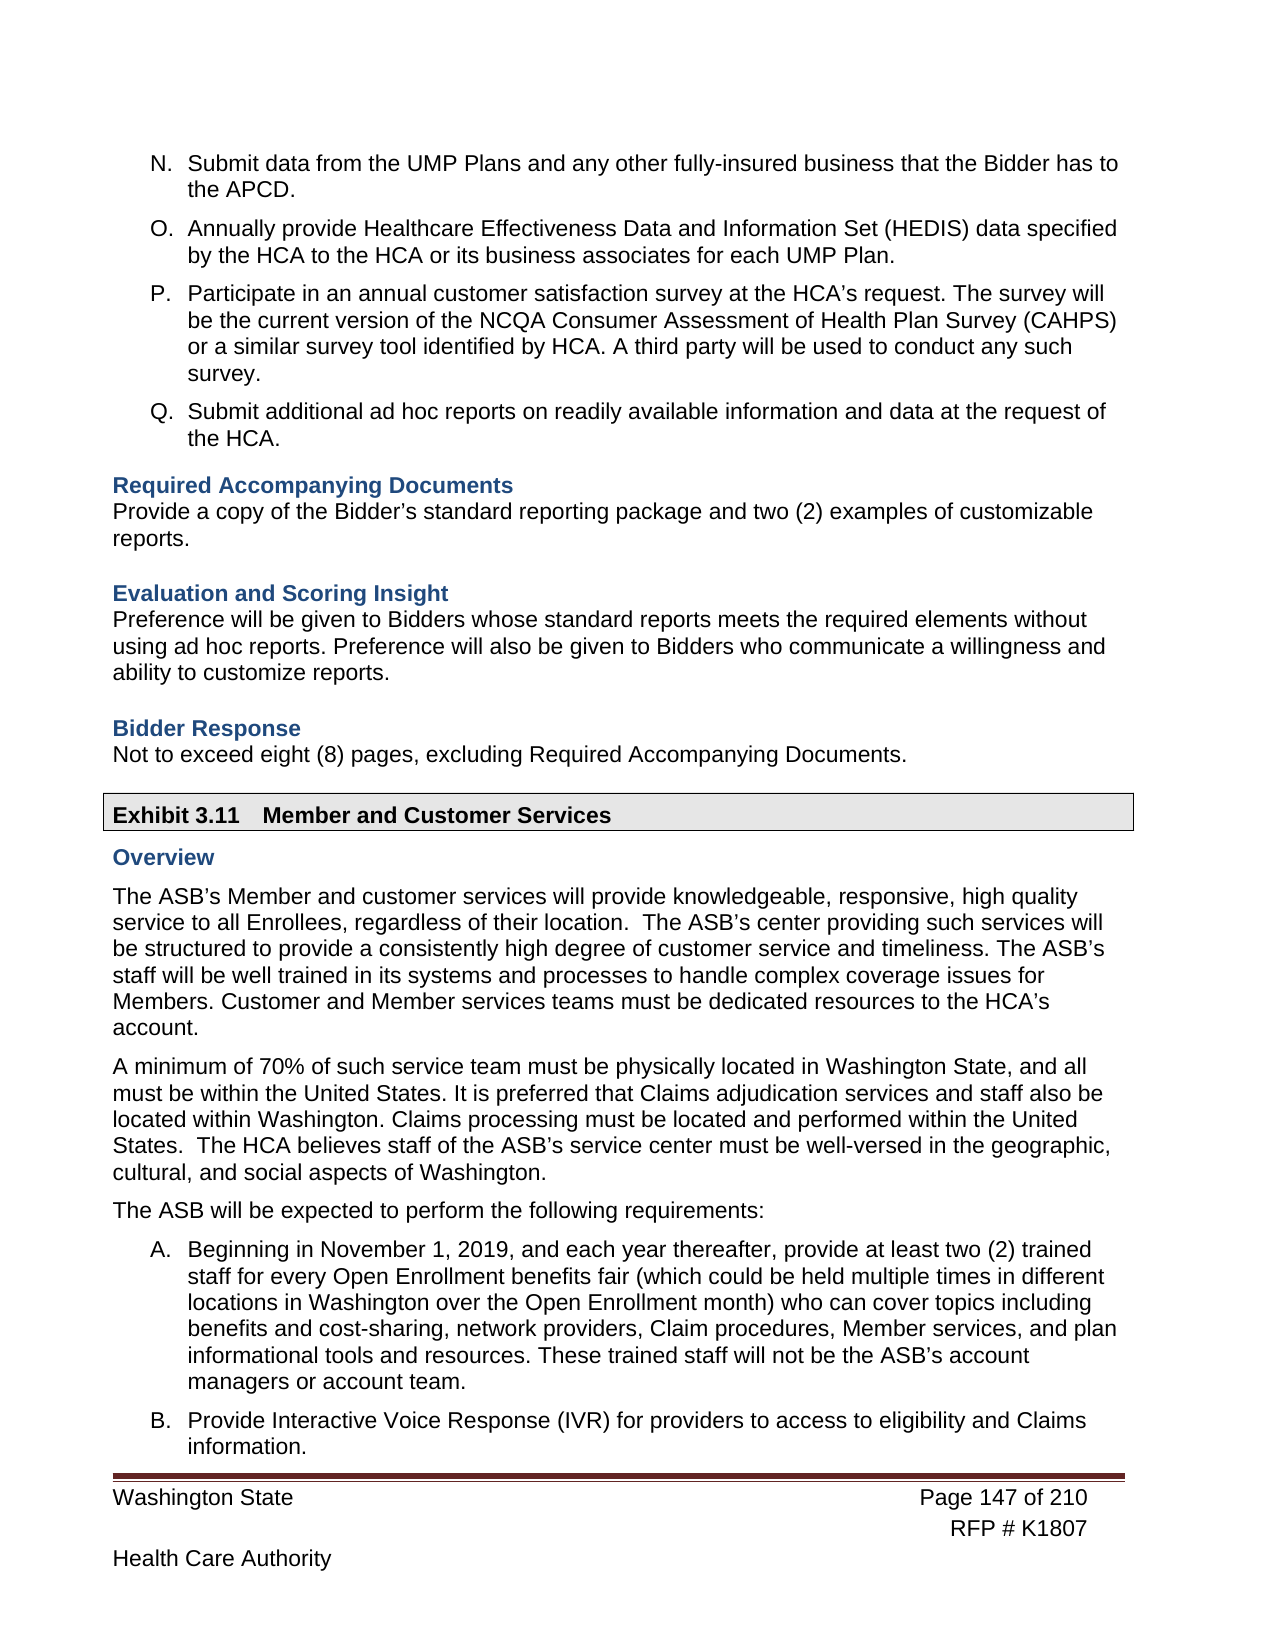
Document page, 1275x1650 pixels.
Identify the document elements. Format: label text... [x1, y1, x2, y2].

subtitle Evaluation and Scoring Insight [112, 580, 1125, 606]
text A minimum of 70% of such service team must be physically located in Washington State, and all must be within the United States. It is preferred that Claims adjudication services and staff also be located within Washington. Claims processing must be located and performed within the United States. The HCA believes staff of the ASB’s service center must be well-versed in the geographic, cultural, and social aspects of Washington. [112, 1053, 1125, 1185]
text Preference will be given to Bidders whose standard reports meets the required elements without using ad hoc reports. Preference will also be given to Bidders who communicate a willingness and ability to customize reports. [112, 606, 1125, 686]
subtitle Required Accompanying Documents [112, 472, 1125, 498]
list Beginning in November 1, 2019, and each year thereafter, provide at least two (2) trained staff for every Open Enrollment benefits fair (which could be held multiple times in different locations in Washington over the Open Enrollment month) who can cover topics including benefits and cost-sharing, network providers, Claim procedures, Member services, and plan informational tools and resources. These trained staff will not be the ASB’s account managers or account team. [150, 1236, 1125, 1394]
list Submit additional ad hoc reports on readily available information and data at the request of the HCA. [150, 398, 1125, 451]
list Submit data from the UMP Plans and any other fully-insured business that the Bidder has to the APCD. [150, 150, 1125, 203]
subtitle Overview [112, 844, 1125, 870]
text Provide a copy of the Bidder’s standard reporting package and two (2) examples of customizable reports. [112, 498, 1125, 551]
text The ASB will be expected to perform the following requirements: [112, 1197, 1125, 1224]
list Annually provide Healthcare Effectiveness Data and Information Set (HEDIS) data specified by the HCA to the HCA or its business associates for each UMP Plan. [150, 215, 1125, 268]
list Participate in an annual customer satisfaction survey at the HCA’s request. The survey will be the current version of the NCQA Consumer Assessment of Health Plan Survey (CAHPS) or a similar survey tool identified by HCA. A third party will be used to conduct any such survey. [150, 280, 1125, 386]
list Provide Interactive Voice Response (IVR) for providers to access to eligibility and Claims information. [150, 1407, 1125, 1460]
subtitle Bidder Response [112, 715, 1125, 741]
subtitle Exhibit 3.11 Member and Customer Services [104, 794, 1133, 830]
text Not to exceed eight (8) pages, excluding Required Accompanying Documents. [112, 741, 1125, 767]
text The ASB’s Member and customer services will provide knowledgeable, responsive, high quality service to all Enrollees, regardless of their location. The ASB’s center providing such services will be structured to provide a consistently high degree of customer service and timeliness. The ASB’s staff will be well trained in its systems and processes to handle complex coverage issues for Members. Customer and Member services teams must be dedicated resources to the HCA’s account. [112, 883, 1125, 1041]
